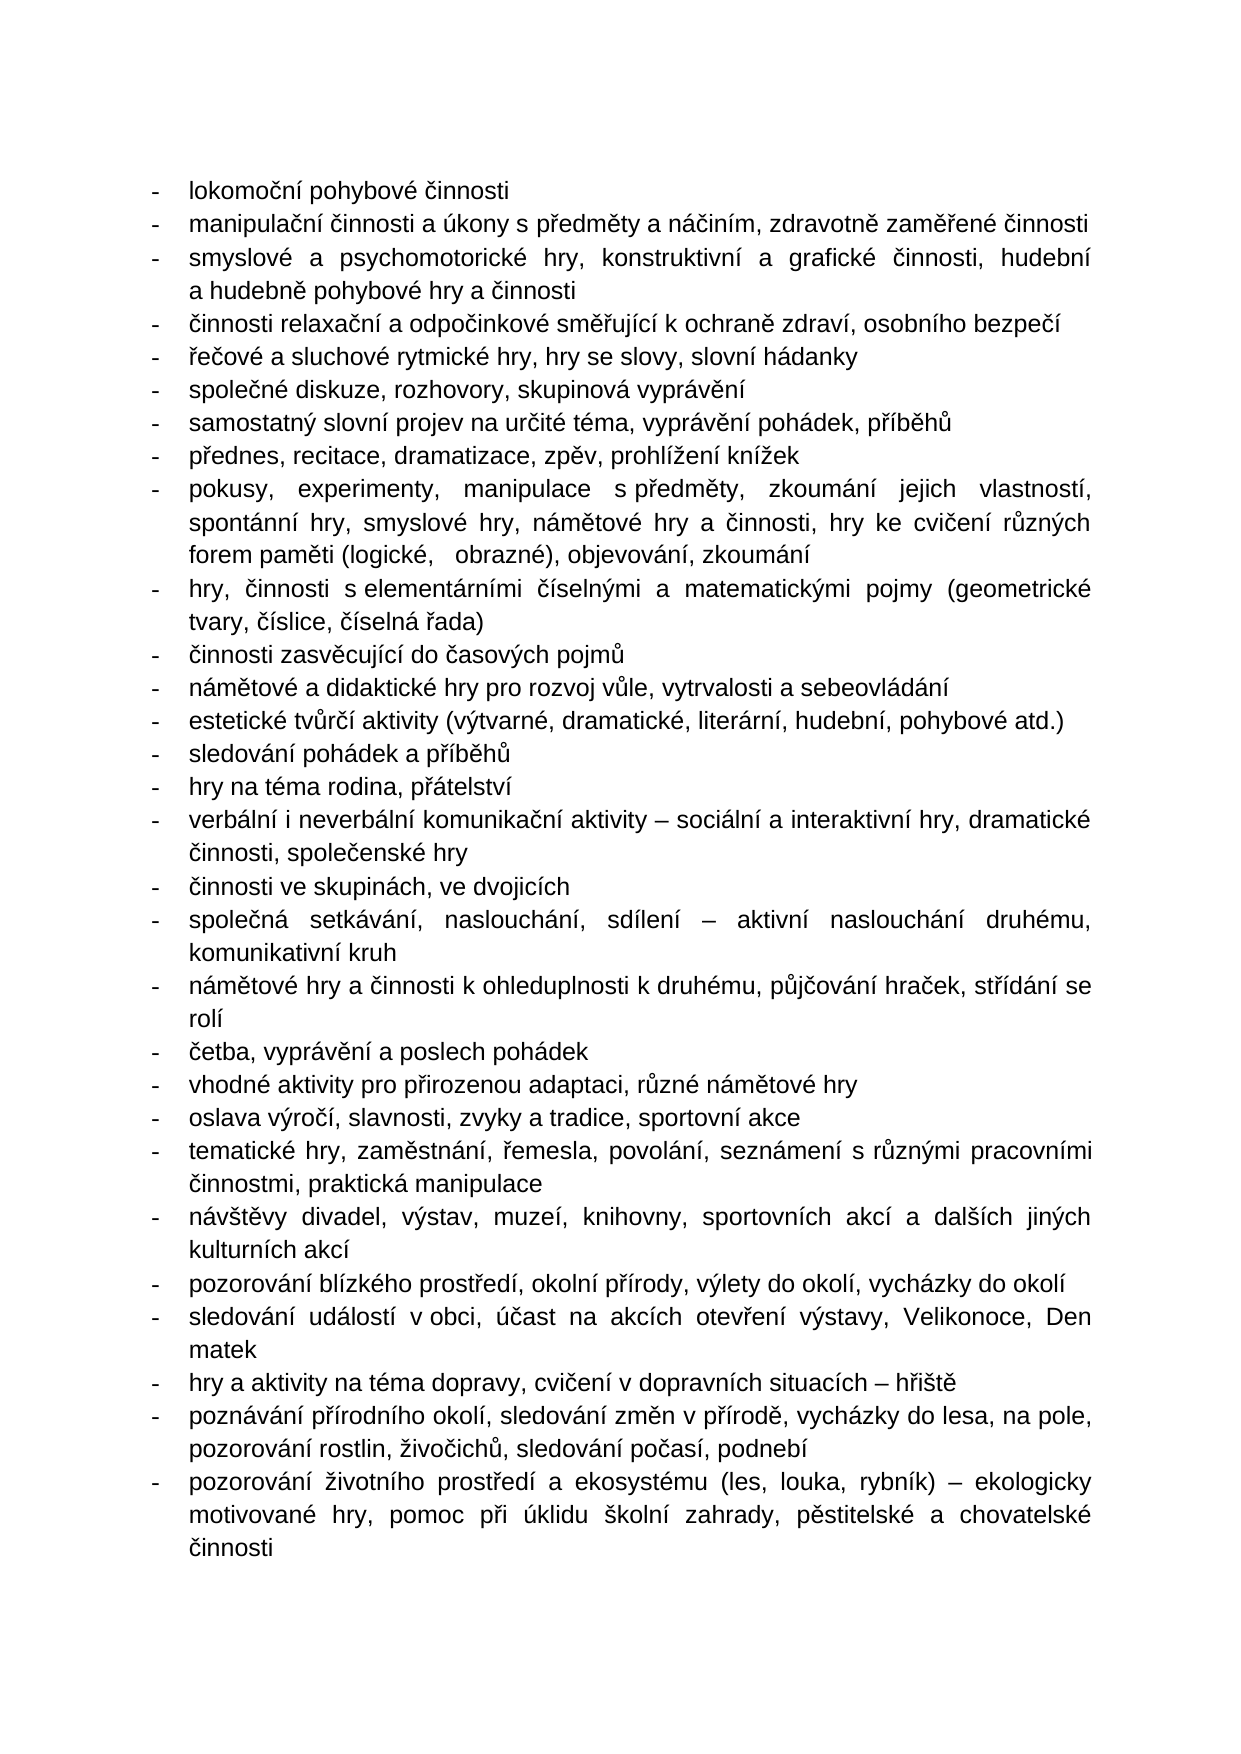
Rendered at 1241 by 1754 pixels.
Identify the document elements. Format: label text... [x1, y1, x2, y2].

list hry, činnosti s elementárními číselnými a matematickými pojmy (geometrické tvary, číslice, číselná řada) [151, 573, 1093, 635]
list hry na téma rodina, přátelství [151, 772, 1093, 801]
list činnosti ve skupinách, ve dvojicích [151, 871, 1093, 900]
list oslava výročí, slavnosti, zvyky a tradice, sportovní akce [151, 1103, 1093, 1132]
list samostatný slovní projev na určité téma, vyprávění pohádek, příběhů [151, 408, 1093, 437]
list pozorování životního prostředí a ekosystému (les, louka, rybník) – ekologicky motivované hry, pomoc při úklidu školní zahrady, pěstitelské a chovatelské činnosti [151, 1467, 1093, 1562]
list pokusy, experimenty, manipulace s předměty, zkoumání jejich vlastností, spontánní hry, smyslové hry, námětové hry a činnosti, hry ke cvičení různých forem paměti (logické, obrazné), objevování, zkoumání [151, 474, 1093, 569]
list činnosti relaxační a odpočinkové směřující k ochraně zdraví, osobního bezpečí [151, 309, 1093, 338]
list hry a aktivity na téma dopravy, cvičení v dopravních situacích – hřiště [151, 1368, 1093, 1397]
list verbální i neverbální komunikační aktivity – sociální a interaktivní hry, dramatické činnosti, společenské hry [151, 805, 1093, 867]
list pozorování blízkého prostředí, okolní přírody, výlety do okolí, vycházky do okolí [151, 1268, 1093, 1297]
list vhodné aktivity pro přirozenou adaptaci, různé námětové hry [151, 1070, 1093, 1099]
list tematické hry, zaměstnání, řemesla, povolání, seznámení s různými pracovními činnostmi, praktická manipulace [151, 1136, 1093, 1198]
list sledování pohádek a příběhů [151, 739, 1093, 768]
list poznávání přírodního okolí, sledování změn v přírodě, vycházky do lesa, na pole, pozorování rostlin, živočichů, sledování počasí, podnebí [151, 1401, 1093, 1463]
list společné diskuze, rozhovory, skupinová vyprávění [151, 375, 1093, 404]
list námětové hry a činnosti k ohleduplnosti k druhému, půjčování hraček, střídání se rolí [151, 971, 1093, 1033]
list řečové a sluchové rytmické hry, hry se slovy, slovní hádanky [151, 342, 1093, 371]
list společná setkávání, naslouchání, sdílení – aktivní naslouchání druhému, komunikativní kruh [151, 904, 1093, 966]
list návštěvy divadel, výstav, muzeí, knihovny, sportovních akcí a dalších jiných kulturních akcí [151, 1202, 1093, 1264]
list námětové a didaktické hry pro rozvoj vůle, vytrvalosti a sebeovládání [151, 673, 1093, 702]
list četba, vyprávění a poslech pohádek [151, 1037, 1093, 1066]
list smyslové a psychomotorické hry, konstruktivní a grafické činnosti, hudební a hudebně pohybové hry a činnosti [151, 243, 1093, 304]
list estetické tvůrčí aktivity (výtvarné, dramatické, literární, hudební, pohybové atd.) [151, 706, 1093, 735]
list činnosti zasvěcující do časových pojmů [151, 640, 1093, 668]
list manipulační činnosti a úkony s předměty a náčiním, zdravotně zaměřené činnosti [151, 209, 1093, 238]
list lokomoční pohybové činnosti [151, 176, 1093, 205]
list sledování událostí v obci, účast na akcích otevření výstavy, Velikonoce, Den matek [151, 1302, 1093, 1363]
list přednes, recitace, dramatizace, zpěv, prohlížení knížek [151, 441, 1093, 470]
